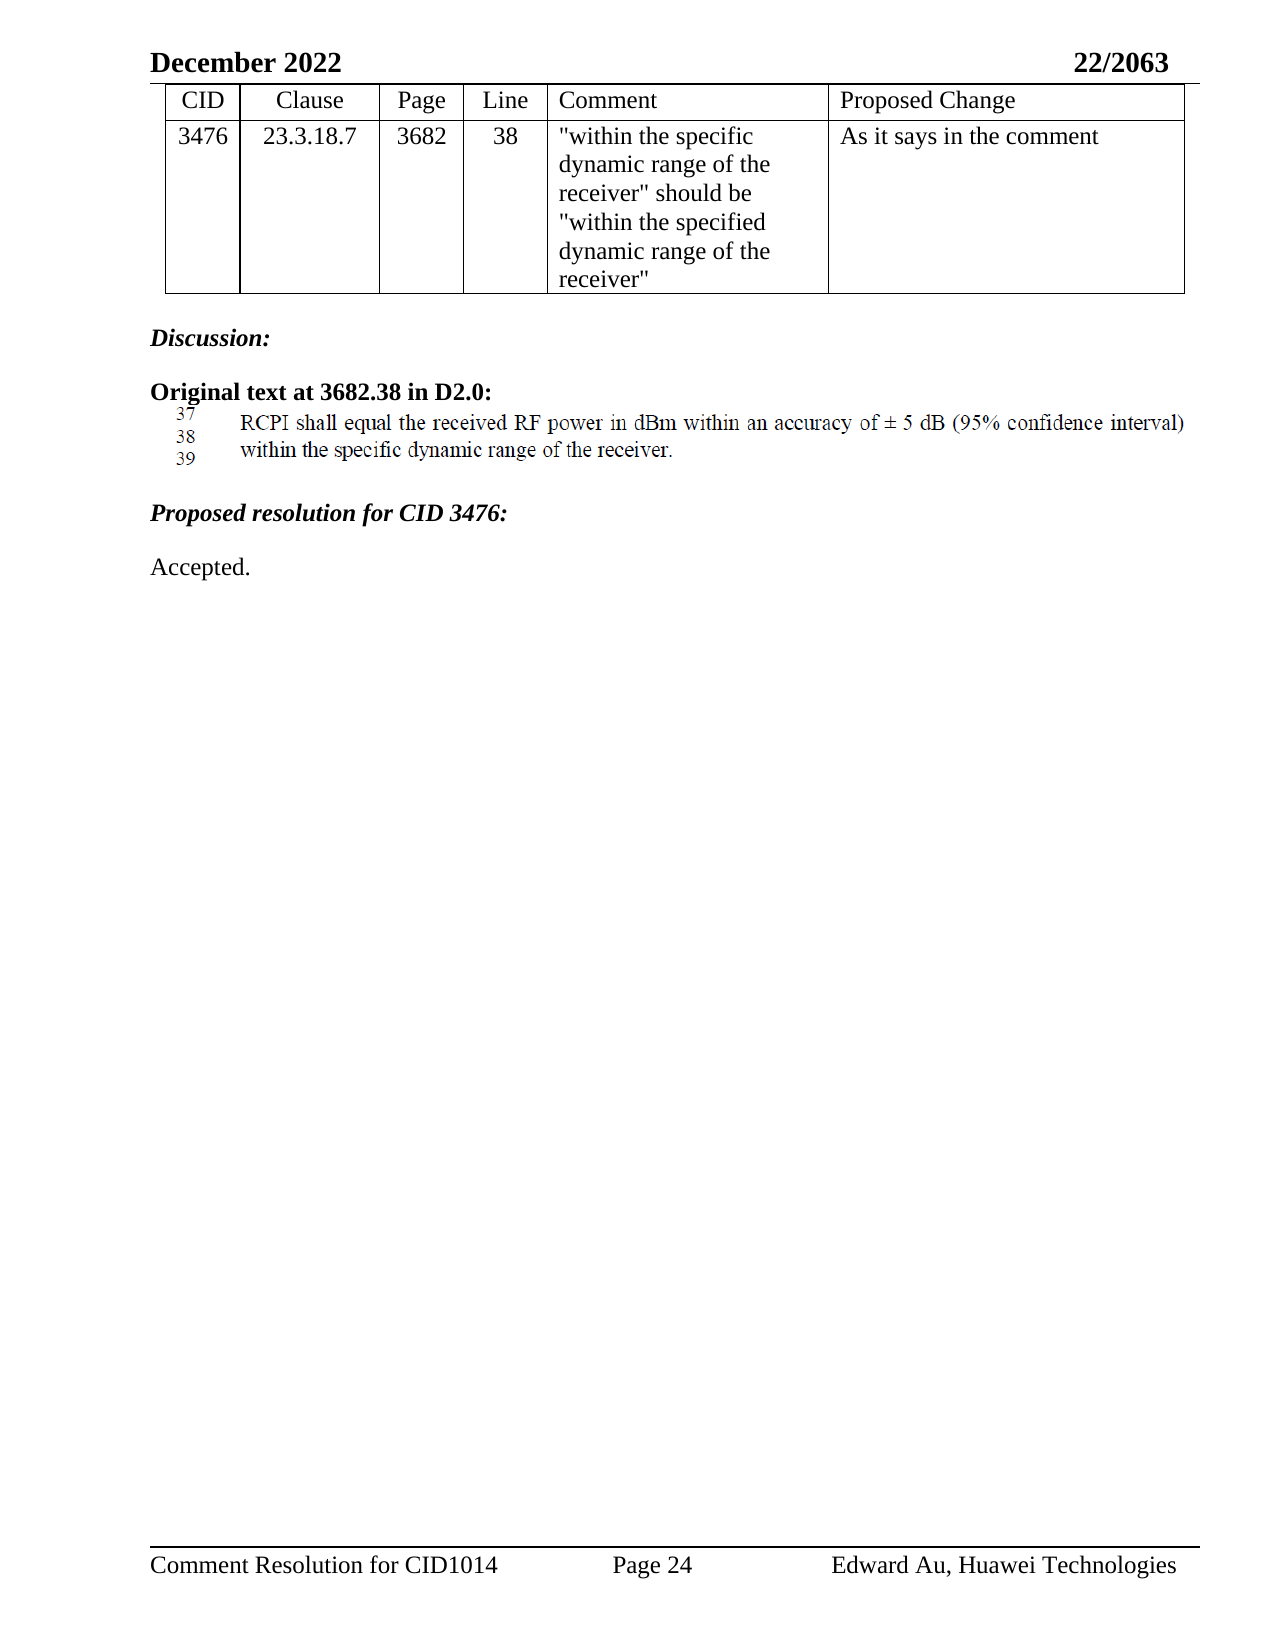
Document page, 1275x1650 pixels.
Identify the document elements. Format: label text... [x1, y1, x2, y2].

table_header Page [380, 85, 463, 120]
text Accepted. [150, 552, 1200, 581]
text Discussion: [150, 323, 1200, 352]
table_cell 3682 [380, 121, 463, 293]
text Proposed resolution for CID 3476: [150, 498, 1200, 527]
table_cell As it says in the comment [829, 121, 1184, 293]
table_header Proposed Change [829, 85, 1184, 120]
table_cell 3476 [166, 121, 239, 293]
table_header Line [464, 85, 547, 120]
table_cell "within the specific dynamic range of the receiver" should be "within the specified dynamic range of the receiver" [548, 121, 828, 293]
table_cell 38 [464, 121, 547, 293]
table_header CID [166, 85, 239, 120]
text Original text at 3682.38 in D2.0: [150, 377, 1200, 405]
table_cell 23.3.18.7 [241, 121, 379, 293]
table_header Clause [241, 85, 379, 120]
table_header Comment [548, 85, 828, 120]
